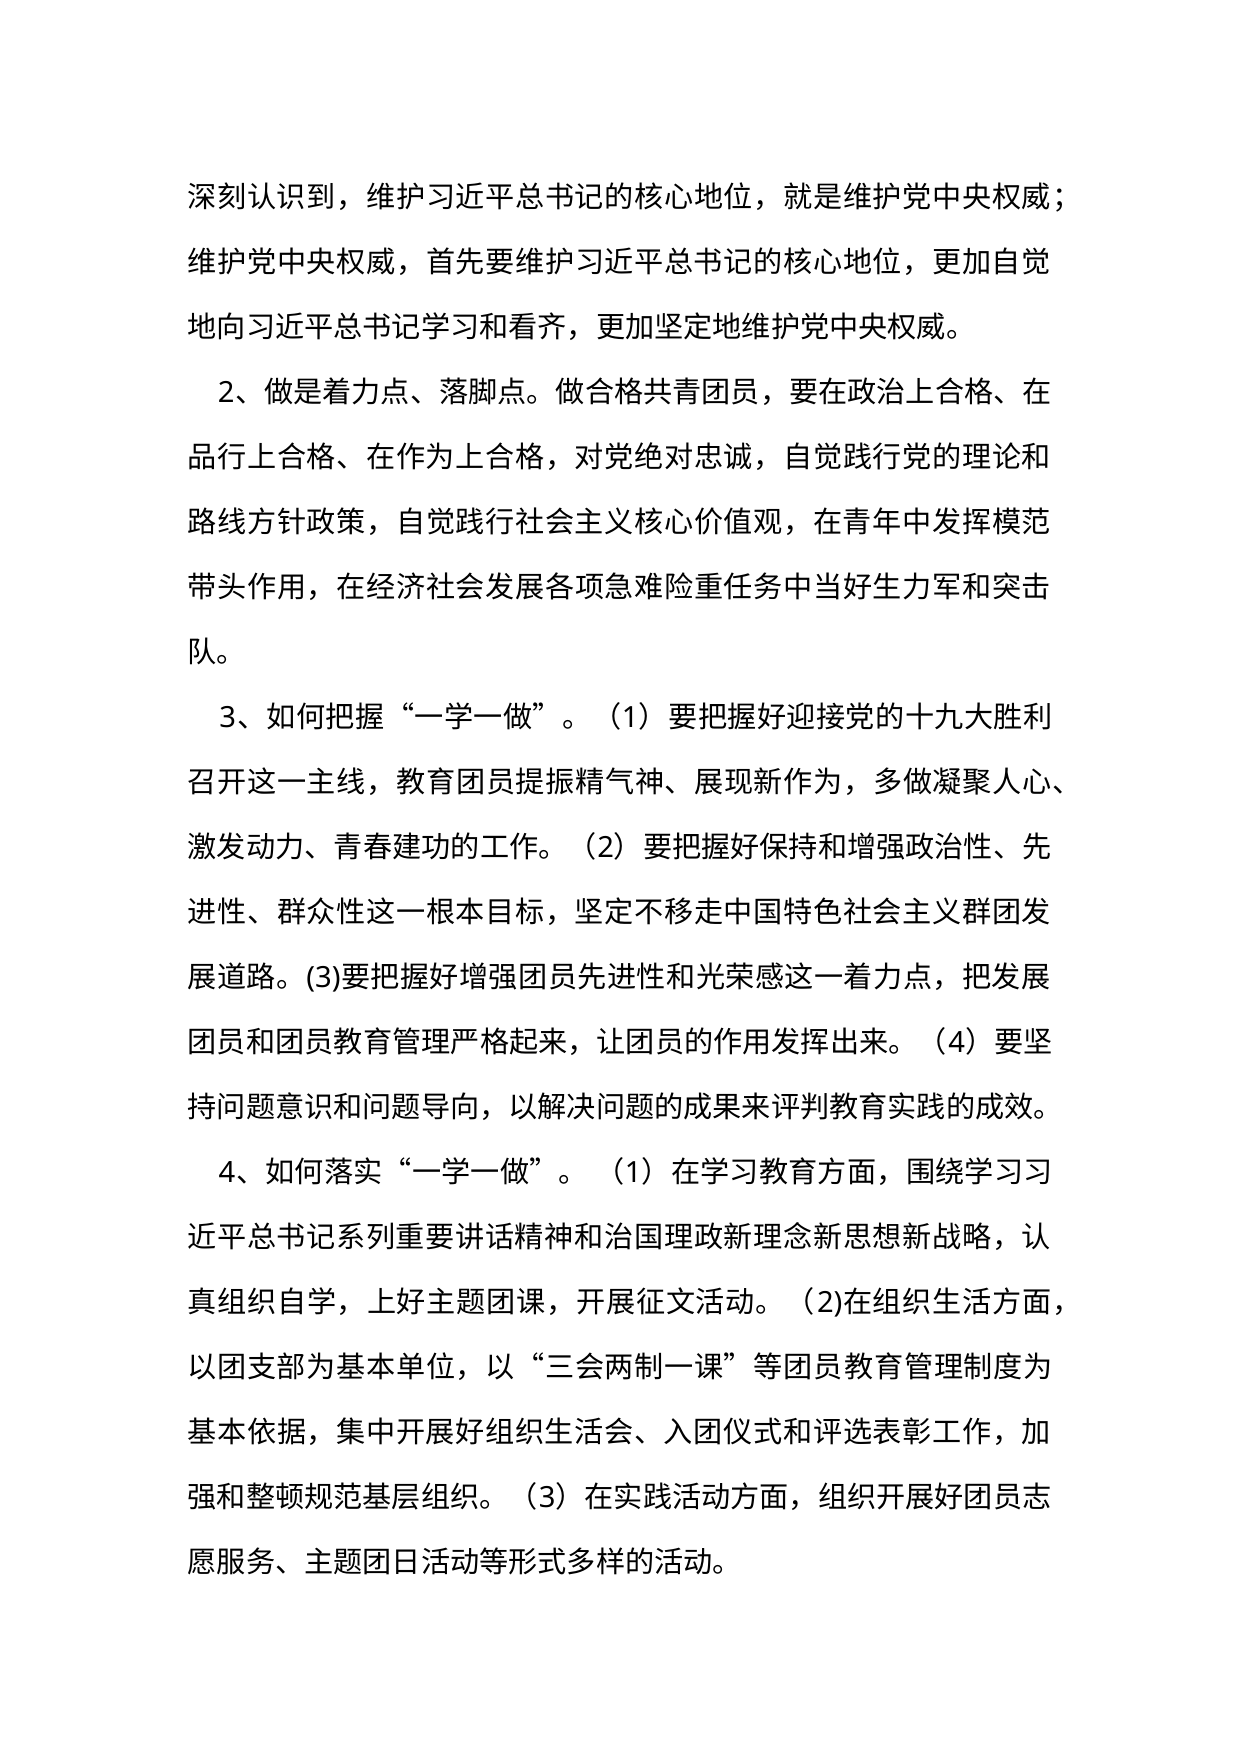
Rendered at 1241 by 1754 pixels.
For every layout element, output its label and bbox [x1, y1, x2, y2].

text [187, 162, 1053, 1592]
